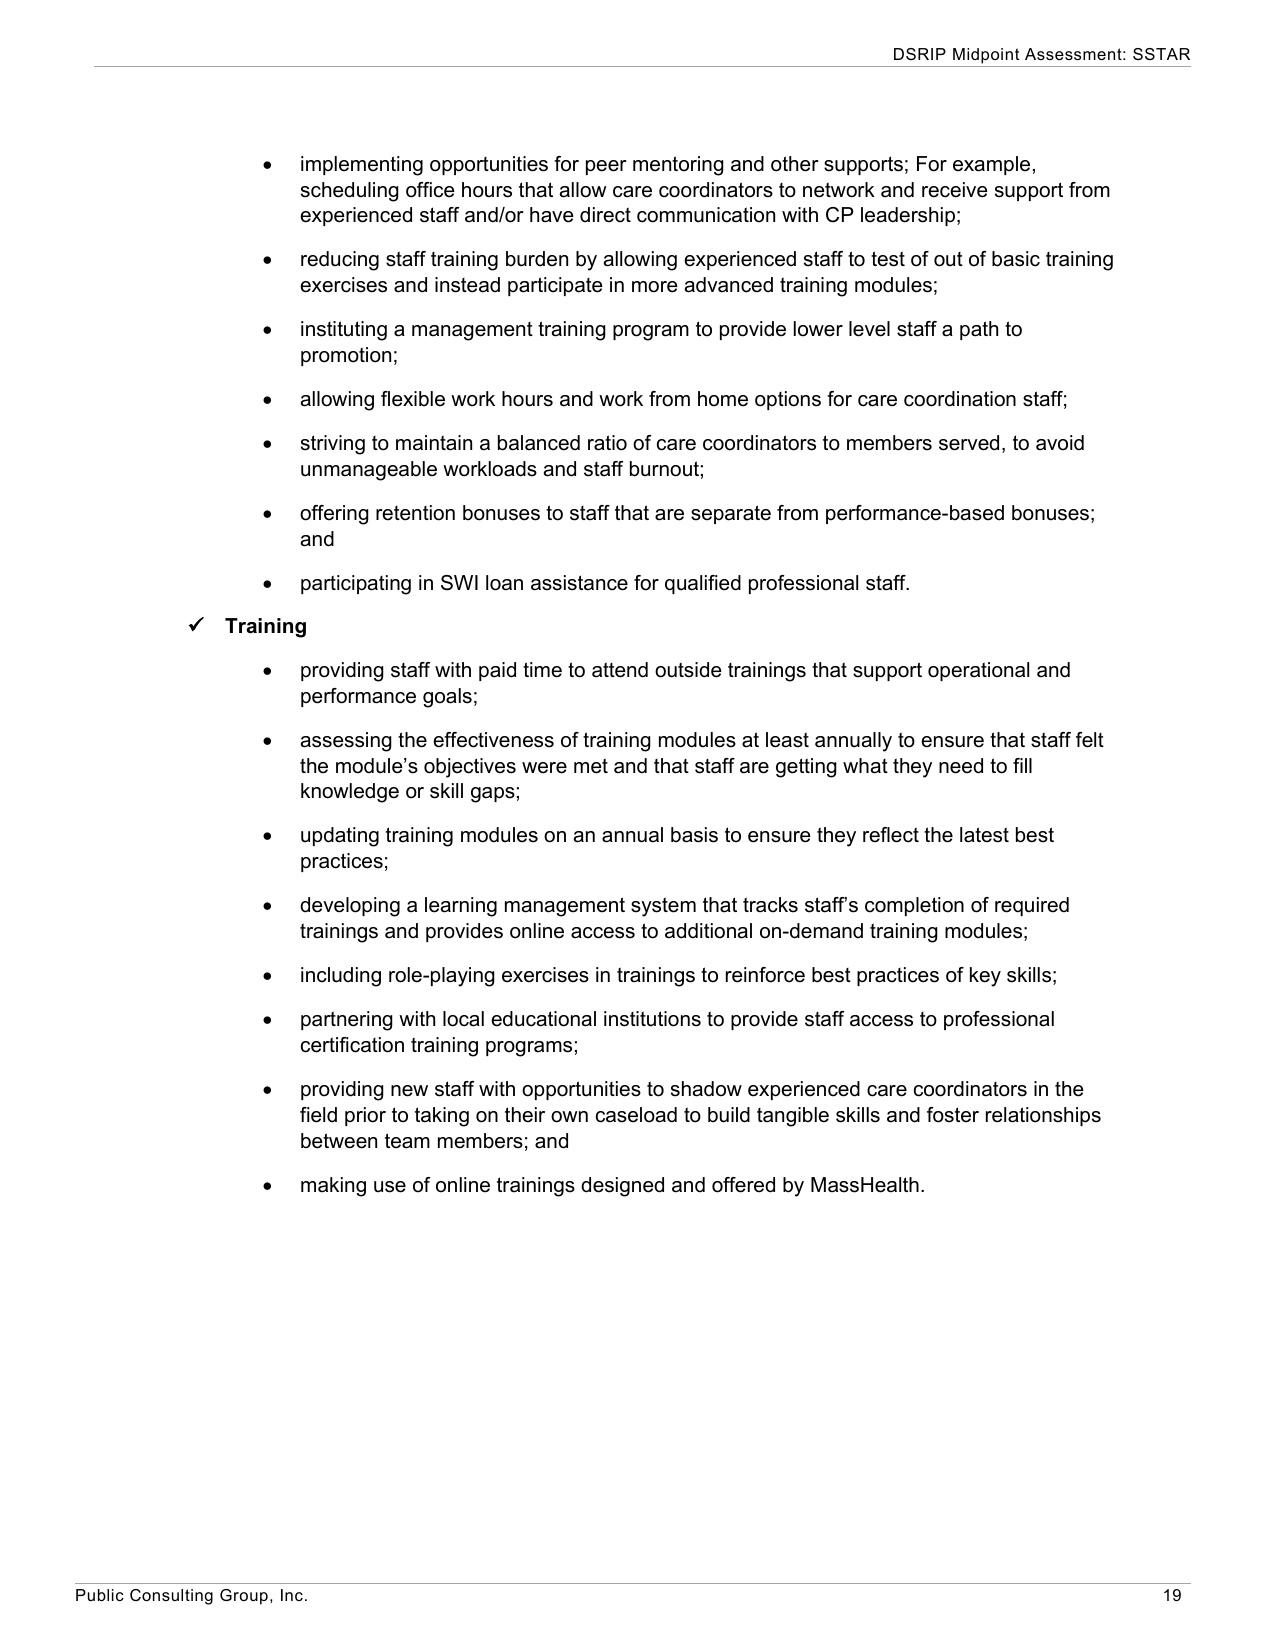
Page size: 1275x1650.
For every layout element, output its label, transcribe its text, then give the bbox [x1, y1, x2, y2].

list developing a learning management system that tracks staff’s completion of required trainings and provides online access to additional on-demand training modules; [262, 892, 1125, 943]
list assessing the effectiveness of training modules at least annually to ensure that staff felt the module’s objectives were met and that staff are getting what they need to fill knowledge or skill gaps; [262, 726, 1125, 803]
list allowing flexible work hours and work from home options for care coordination staff; [262, 386, 1125, 411]
list instituting a management training program to provide lower level staff a path to promotion; [262, 316, 1125, 367]
list participating in SWI loan assistance for qualified professional staff. [262, 569, 1125, 595]
list updating training modules on an annual basis to ensure they reflect the latest best practices; [262, 822, 1125, 873]
list offering retention bonuses to staff that are separate from performance-based bonuses; and [262, 499, 1125, 551]
list partnering with local educational institutions to provide staff access to professional certification training programs; [262, 1006, 1125, 1057]
list including role-playing exercises in trainings to reinforce best practices of key skills; [262, 962, 1125, 987]
list reducing staff training burden by allowing experienced staff to test of out of basic training exercises and instead participate in more advanced training modules; [262, 246, 1125, 297]
list providing staff with paid time to attend outside trainings that support operational and performance goals; [262, 656, 1125, 707]
list Training [187, 614, 1125, 638]
list providing new staff with opportunities to shadow experienced care coordinators in the field prior to taking on their own caseload to build tangible skills and foster relationships between team members; and [262, 1076, 1125, 1153]
list implementing opportunities for peer mentoring and other supports; For example, scheduling office hours that allow care coordinators to network and receive support from experienced staff and/or have direct communication with CP leadership; [262, 150, 1125, 227]
list striving to maintain a balanced ratio of care coordinators to members served, to avoid unmanageable workloads and staff burnout; [262, 430, 1125, 481]
list making use of online trainings designed and offered by MassHealth. [262, 1171, 1125, 1197]
